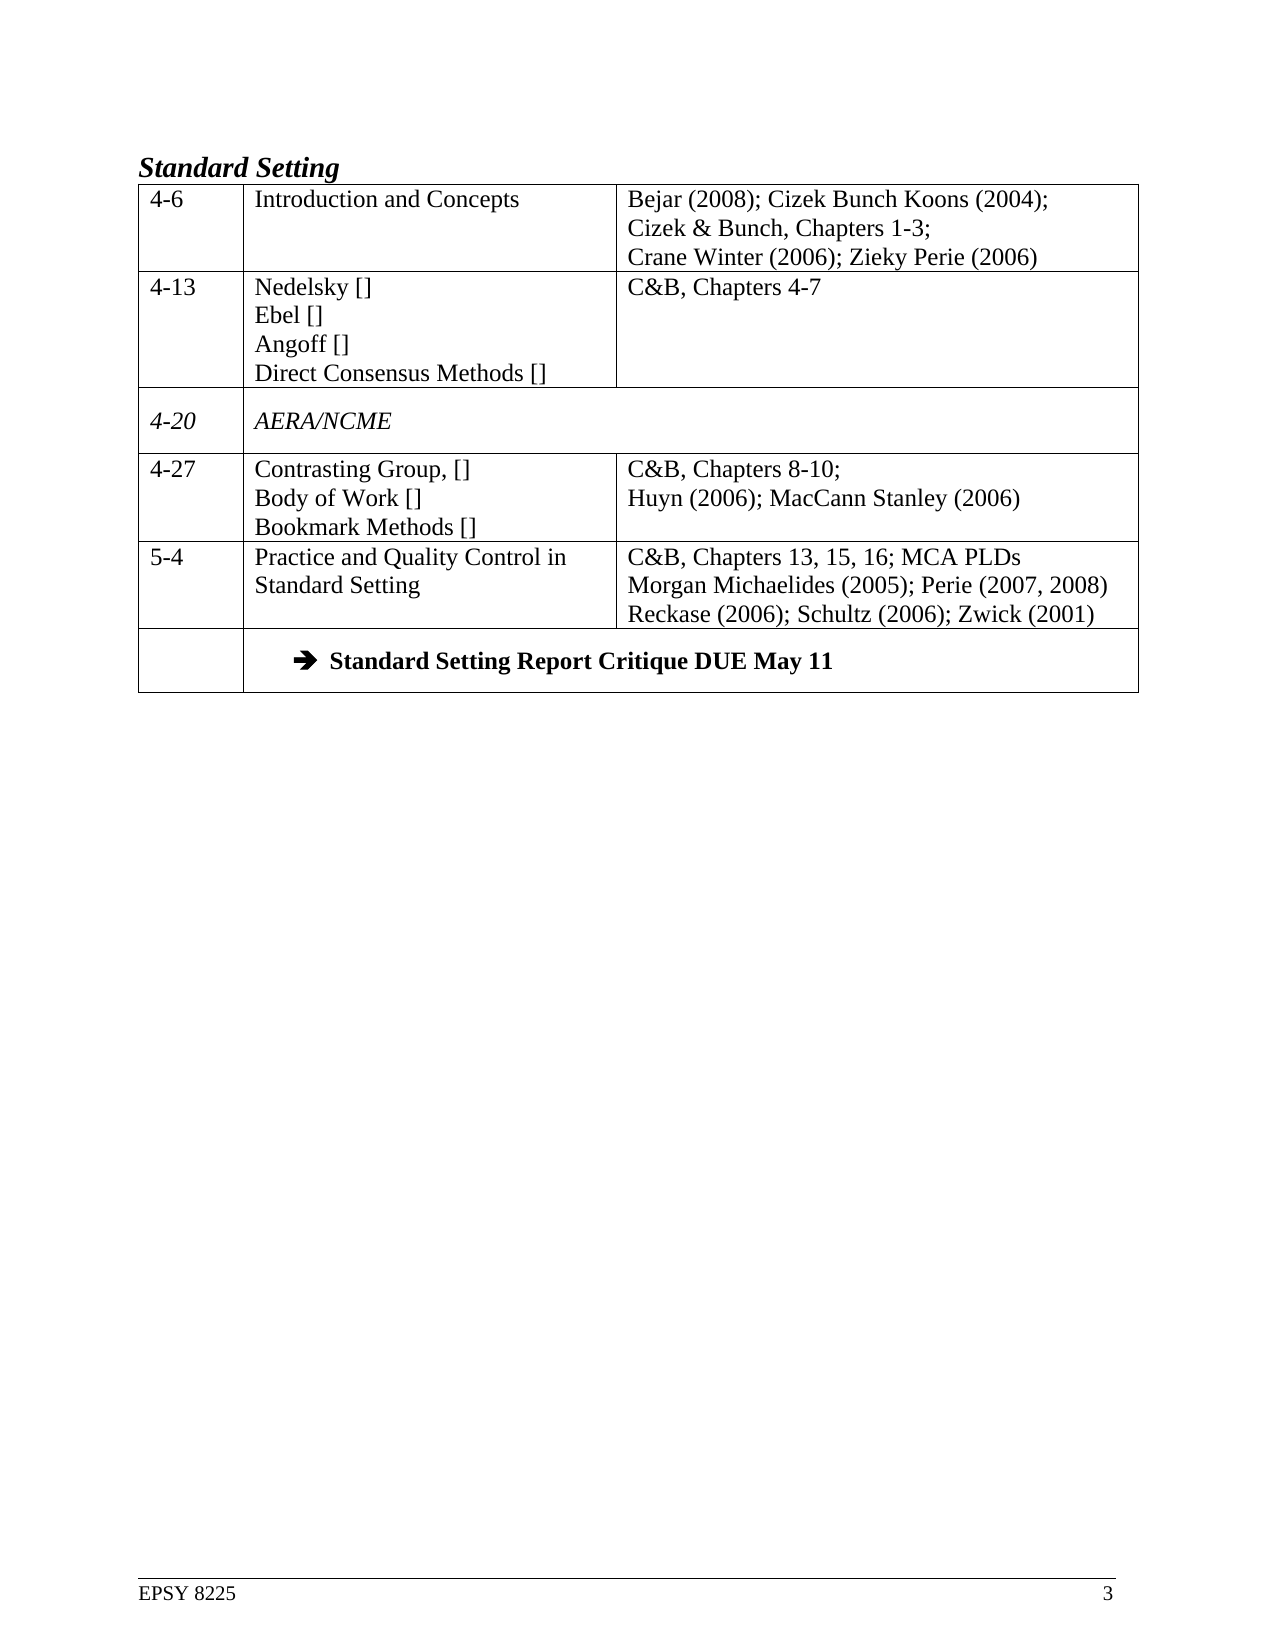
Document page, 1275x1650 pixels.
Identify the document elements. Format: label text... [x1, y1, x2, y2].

table_cell AERA/NCME [244, 388, 1138, 453]
table_header Introduction and Concepts [244, 185, 616, 271]
table_cell 4-20 [139, 388, 243, 453]
table_header 4-6 [139, 185, 243, 271]
table_cell [139, 629, 243, 692]
table_cell C&B, Chapters 4-7 [617, 272, 1138, 387]
table_cell C&B, Chapters 13, 15, 16; MCA PLDs Morgan Michaelides (2005); Perie (2007, 2008) Reckase (2006); Schultz (2006); Zwick (2001) [617, 542, 1138, 628]
table_cell Practice and Quality Control in Standard Setting [244, 542, 616, 628]
table_cell C&B, Chapters 8-10; Huyn (2006); MacCann Stanley (2006) [617, 454, 1138, 541]
table_cell Contrasting Group, [] Body of Work [] Bookmark Methods [] [244, 454, 616, 541]
table_header Bejar (2008); Cizek Bunch Koons (2004); Cizek & Bunch, Chapters 1-3; Crane Winter (2006); Zieky Perie (2006) [617, 185, 1138, 271]
table_cell 5-4 [139, 542, 243, 628]
table_cell 4-27 [139, 454, 243, 541]
table_cell Standard Setting Report Critique DUE May 11 [244, 629, 1138, 692]
text Standard Setting [138, 150, 1116, 183]
table_cell Nedelsky [] Ebel [] Angoff [] Direct Consensus Methods [] [244, 272, 616, 387]
table_cell 4-13 [139, 272, 243, 387]
